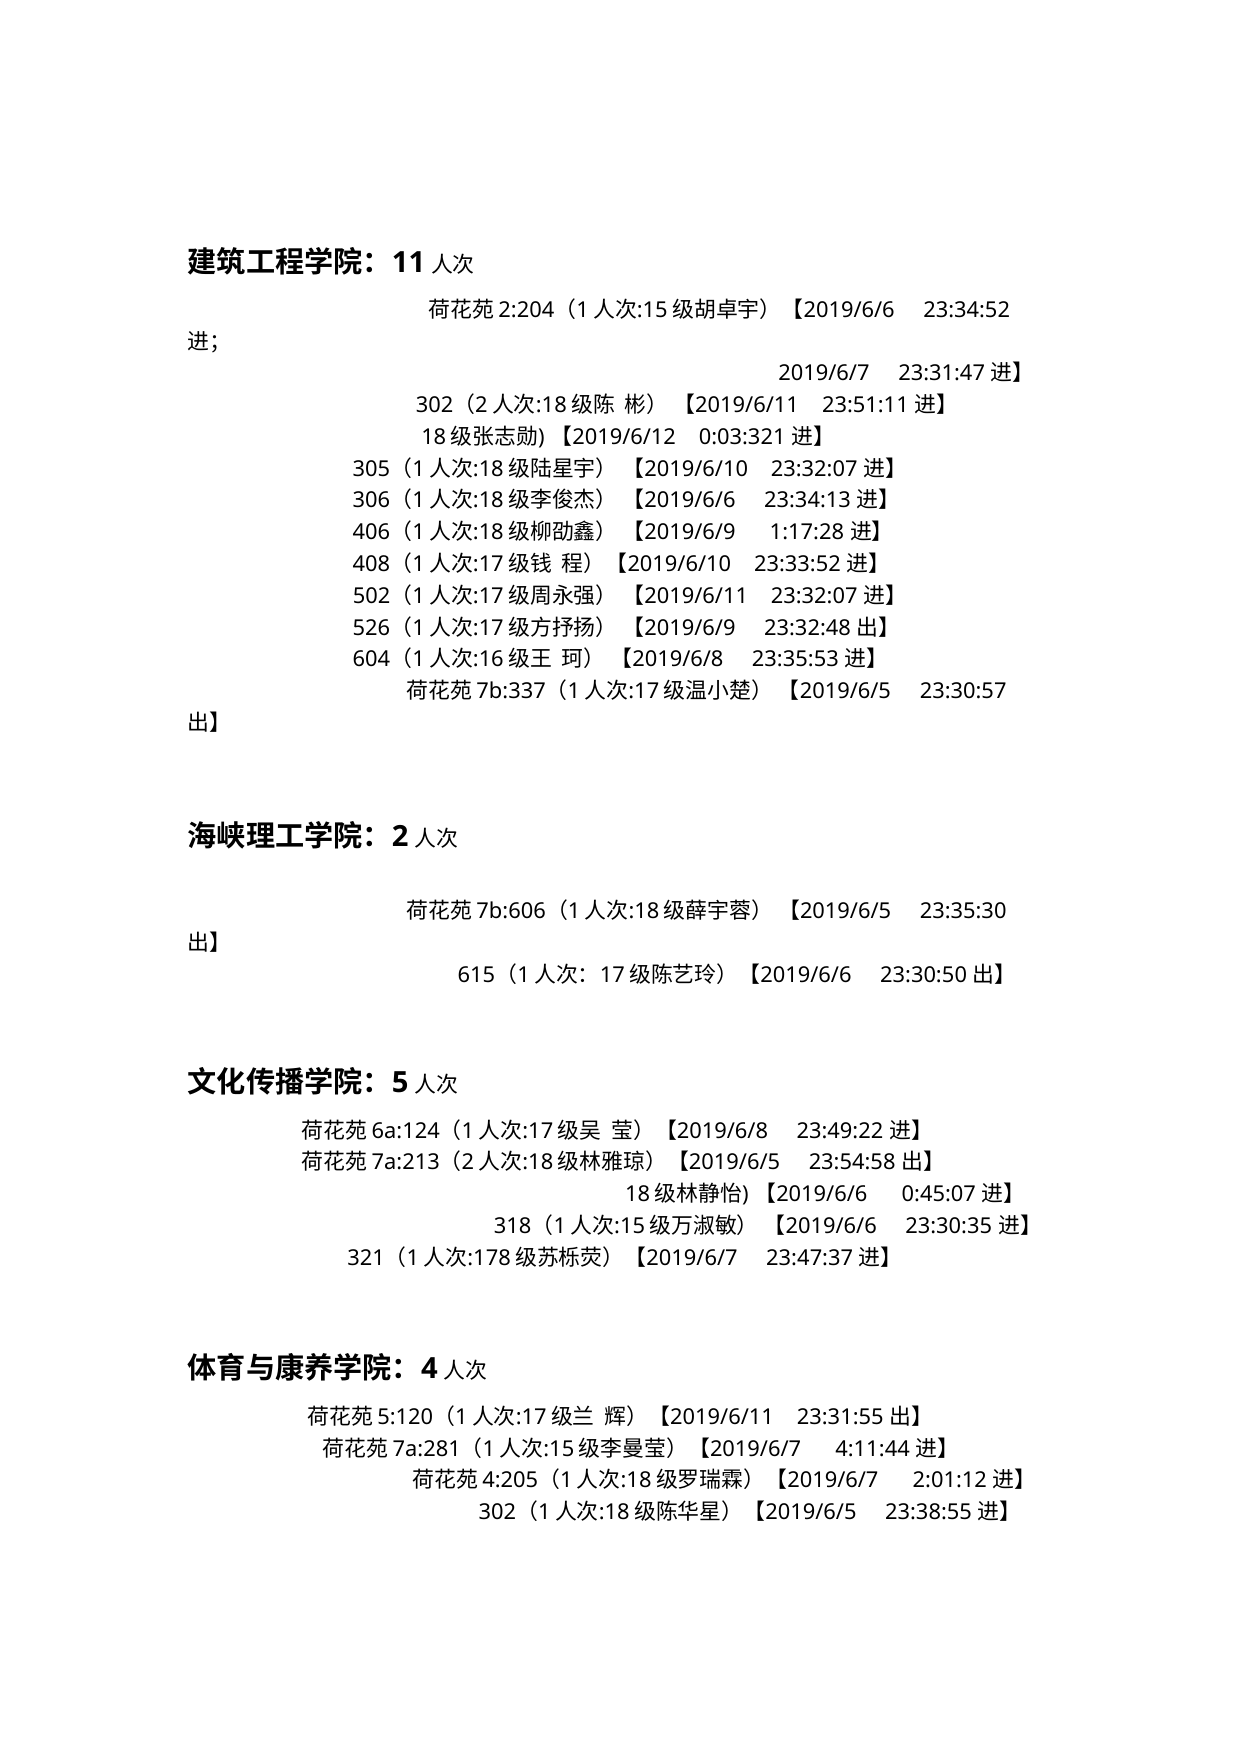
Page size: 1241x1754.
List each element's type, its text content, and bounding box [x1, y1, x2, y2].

text 321（1人次:178级苏栎荧）【2019/6/7 23:47:37 进】 [187, 1240, 1053, 1271]
text 荷花苑7b:606（1人次:18级薛宇蓉） 【2019/6/5 23:35:30 出】 [187, 893, 1053, 957]
text 318（1人次:15级万淑敏） 【2019/6/6 23:30:35 进】 [187, 1208, 1053, 1240]
text 406（1人次:18级柳劭鑫） 【2019/6/9 1:17:28 进】 [187, 514, 1053, 546]
text 荷花苑5:120（1人次:17级兰 辉）【2019/6/11 23:31:55 出】 [187, 1399, 1053, 1431]
text 文化传播学院：5人次 [187, 1048, 1053, 1113]
text 荷花苑4:205（1人次:18级罗瑞霖）【2019/6/7 2:01:12 进】 [187, 1462, 1053, 1494]
text 604（1人次:16级王 珂） 【2019/6/8 23:35:53 进】 [187, 641, 1053, 673]
text 2019/6/7 23:31:47 进】 [187, 355, 1053, 387]
text 荷花苑7a:281（1人次:15级李曼莹）【2019/6/7 4:11:44 进】 [187, 1431, 1053, 1462]
text 306（1人次:18级李俊杰） 【2019/6/6 23:34:13 进】 [187, 482, 1053, 514]
text 615（1人次：17级陈艺玲）【2019/6/6 23:30:50 出】 [187, 957, 1053, 988]
text 荷花苑6a:124（1人次:17级吴 莹）【2019/6/8 23:49:22 进】 [187, 1113, 1053, 1144]
text 302（2人次:18级陈 彬） 【2019/6/11 23:51:11 进】 [187, 387, 1053, 419]
text 408（1人次:17级钱 程）【2019/6/10 23:33:52 进】 [187, 546, 1053, 578]
text 建筑工程学院：11人次 [187, 227, 1053, 292]
text 305（1人次:18级陆星宇） 【2019/6/10 23:32:07 进】 [187, 451, 1053, 482]
text 荷花苑2:204（1人次:15级胡卓宇）【2019/6/6 23:34:52 进； [187, 292, 1053, 355]
text 18级林静怡) 【2019/6/6 0:45:07 进】 [187, 1176, 1053, 1208]
text 526（1人次:17级方抒扬） 【2019/6/9 23:32:48 出】 [187, 609, 1053, 641]
text 荷花苑7a:213（2人次:18级林雅琼）【2019/6/5 23:54:58 出】 [187, 1144, 1053, 1176]
text 海峡理工学院：2人次 [187, 802, 1053, 867]
text 体育与康养学院：4人次 [187, 1334, 1053, 1399]
text 302（1人次:18级陈华星）【2019/6/5 23:38:55 进】 [187, 1494, 1053, 1526]
text 18级张志勋) 【2019/6/12 0:03:321 进】 [187, 419, 1053, 451]
text 荷花苑7b:337（1人次:17级温小楚） 【2019/6/5 23:30:57 出】 [187, 673, 1053, 737]
text 502（1人次:17级周永强） 【2019/6/11 23:32:07 进】 [187, 578, 1053, 609]
